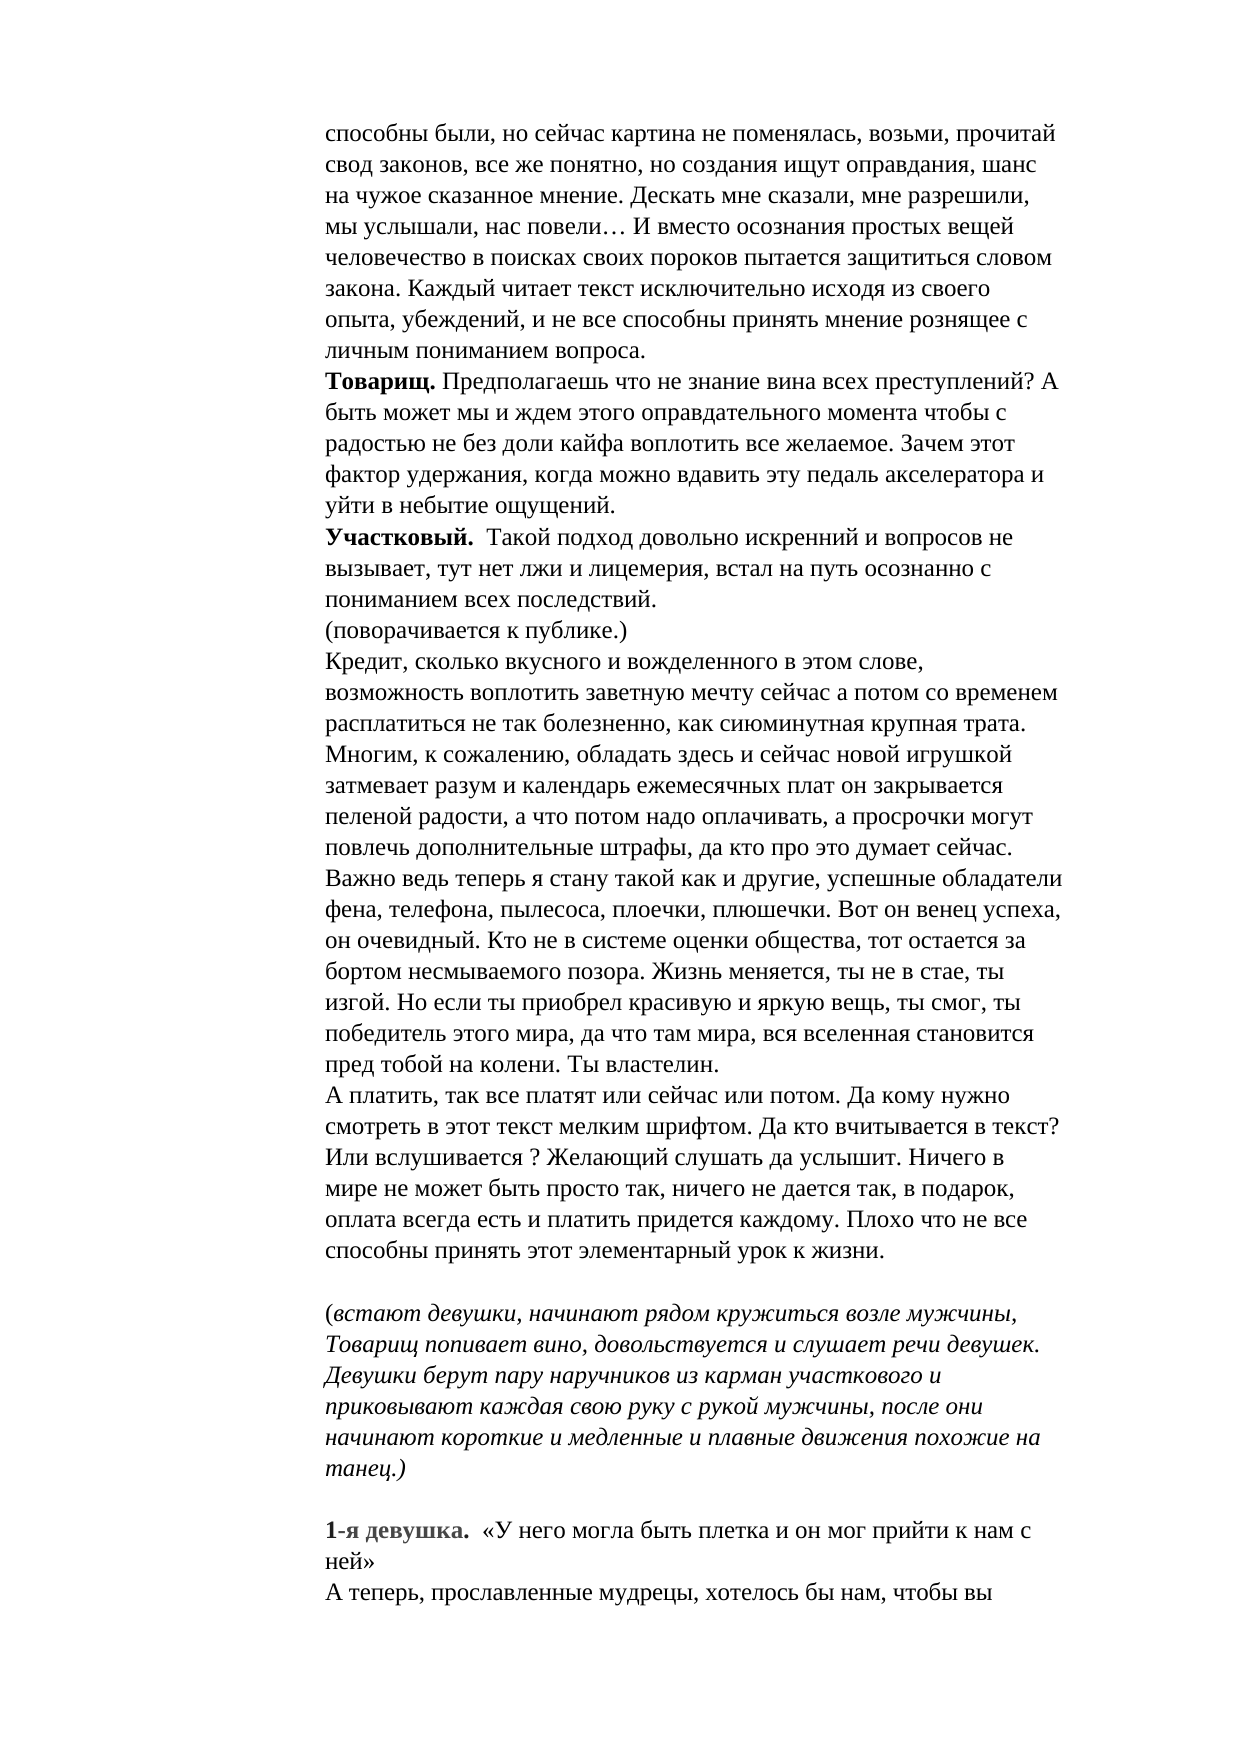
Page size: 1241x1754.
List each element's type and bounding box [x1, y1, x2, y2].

text [325, 118, 1063, 1606]
